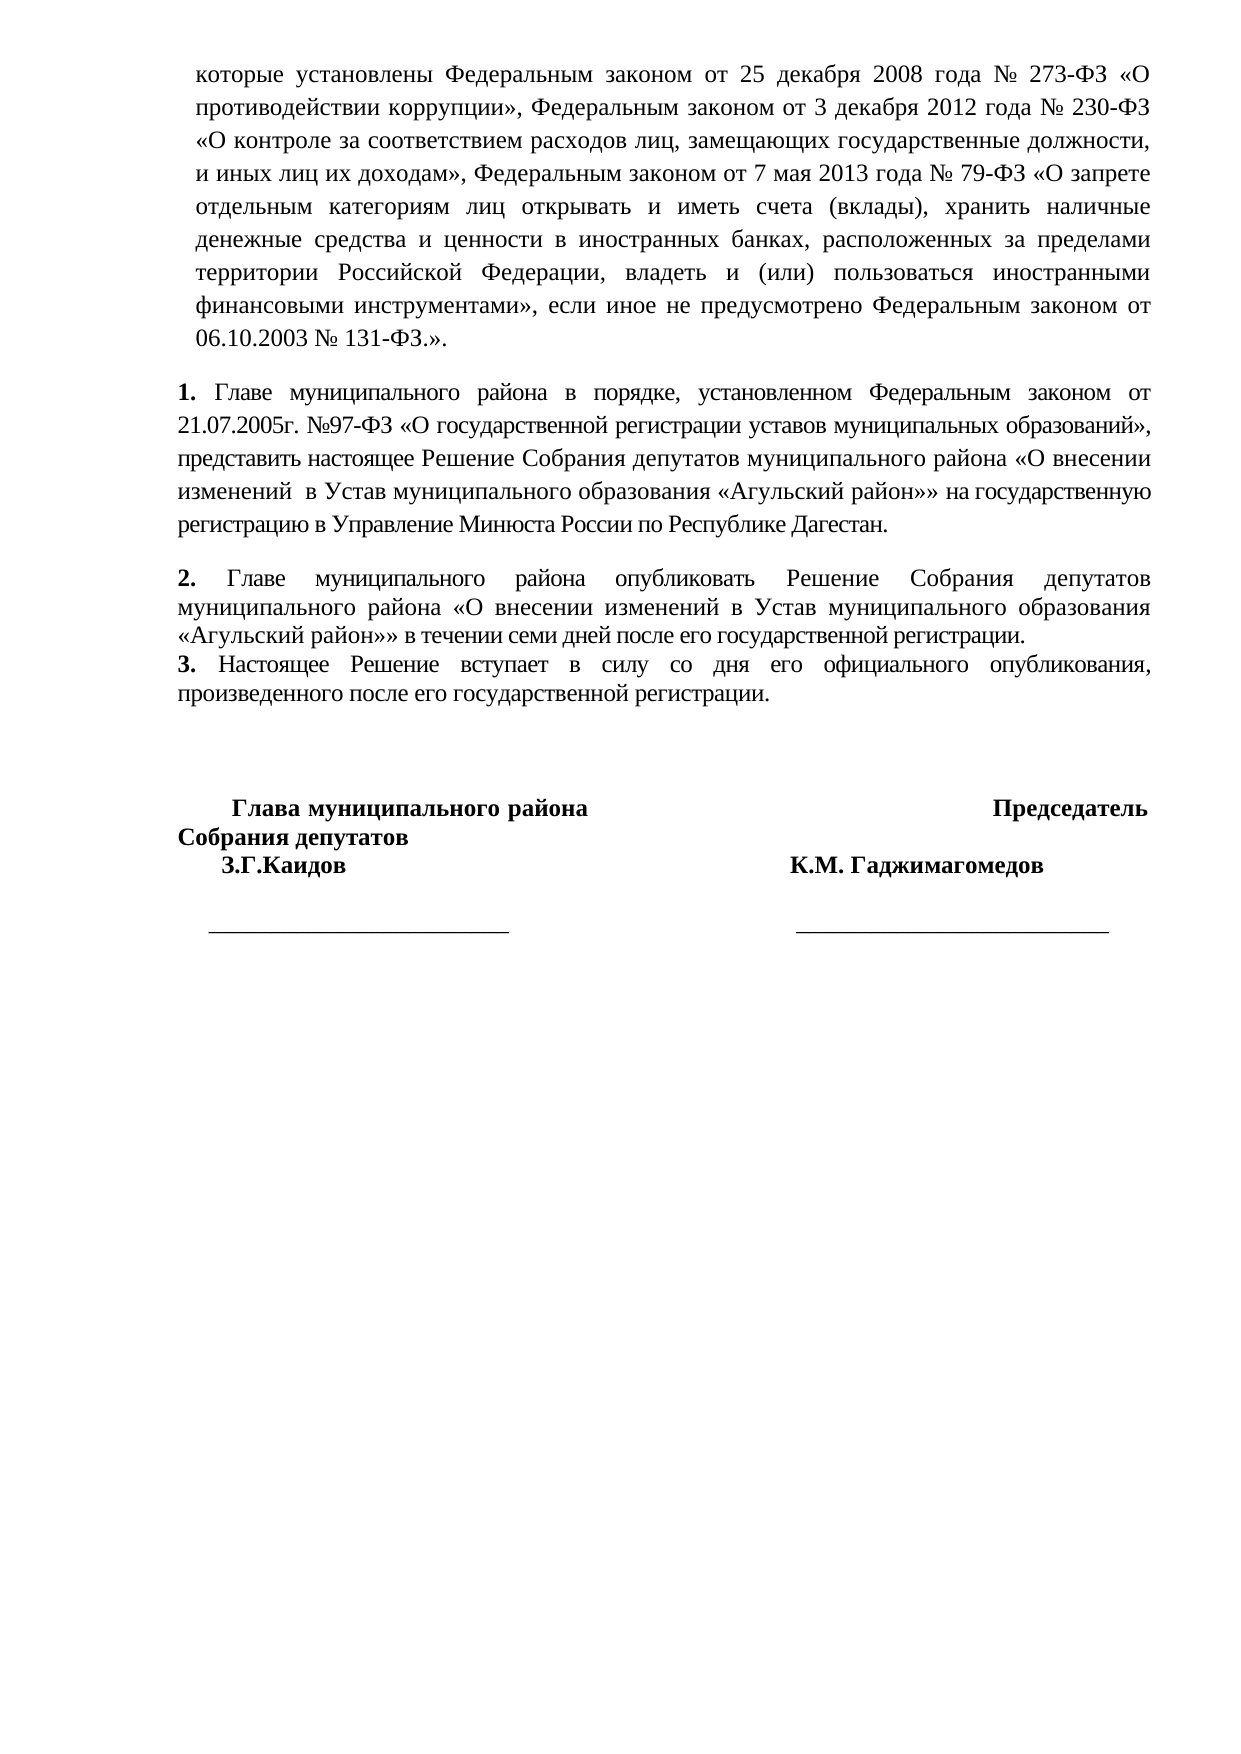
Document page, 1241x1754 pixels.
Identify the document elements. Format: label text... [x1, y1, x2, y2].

text 1. Главе муниципального района в порядке, установленном Федеральным законом от 21.07.2005г. №97-ФЗ «О государственной регистрации уставов муниципальных образований», представить настоящее Решение Собрания депутатов муниципального района «О внесении изменений в Устав муниципального образования «Агульский район»» на государственную регистрацию в Управление Минюста России по Республике Дагестан. [177, 377, 1152, 538]
text Глава муниципального района Председатель Собрания депутатов [177, 793, 1152, 851]
text ________________________ _________________________ [177, 907, 1152, 936]
text 2. Главе муниципального района опубликовать Решение Собрания депутатов муниципального района «О внесении изменений в Устав муниципального образования «Агульский район»» в течении семи дней после его государственной регистрации. [177, 563, 1152, 649]
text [195, 59, 1152, 352]
text З.Г.Каидов К.М. Гаджимагомедов [177, 851, 1152, 879]
text 3. Настоящее Решение вступает в силу со дня его официального опубликования, произведенного после его государственной регистрации. [177, 649, 1152, 707]
